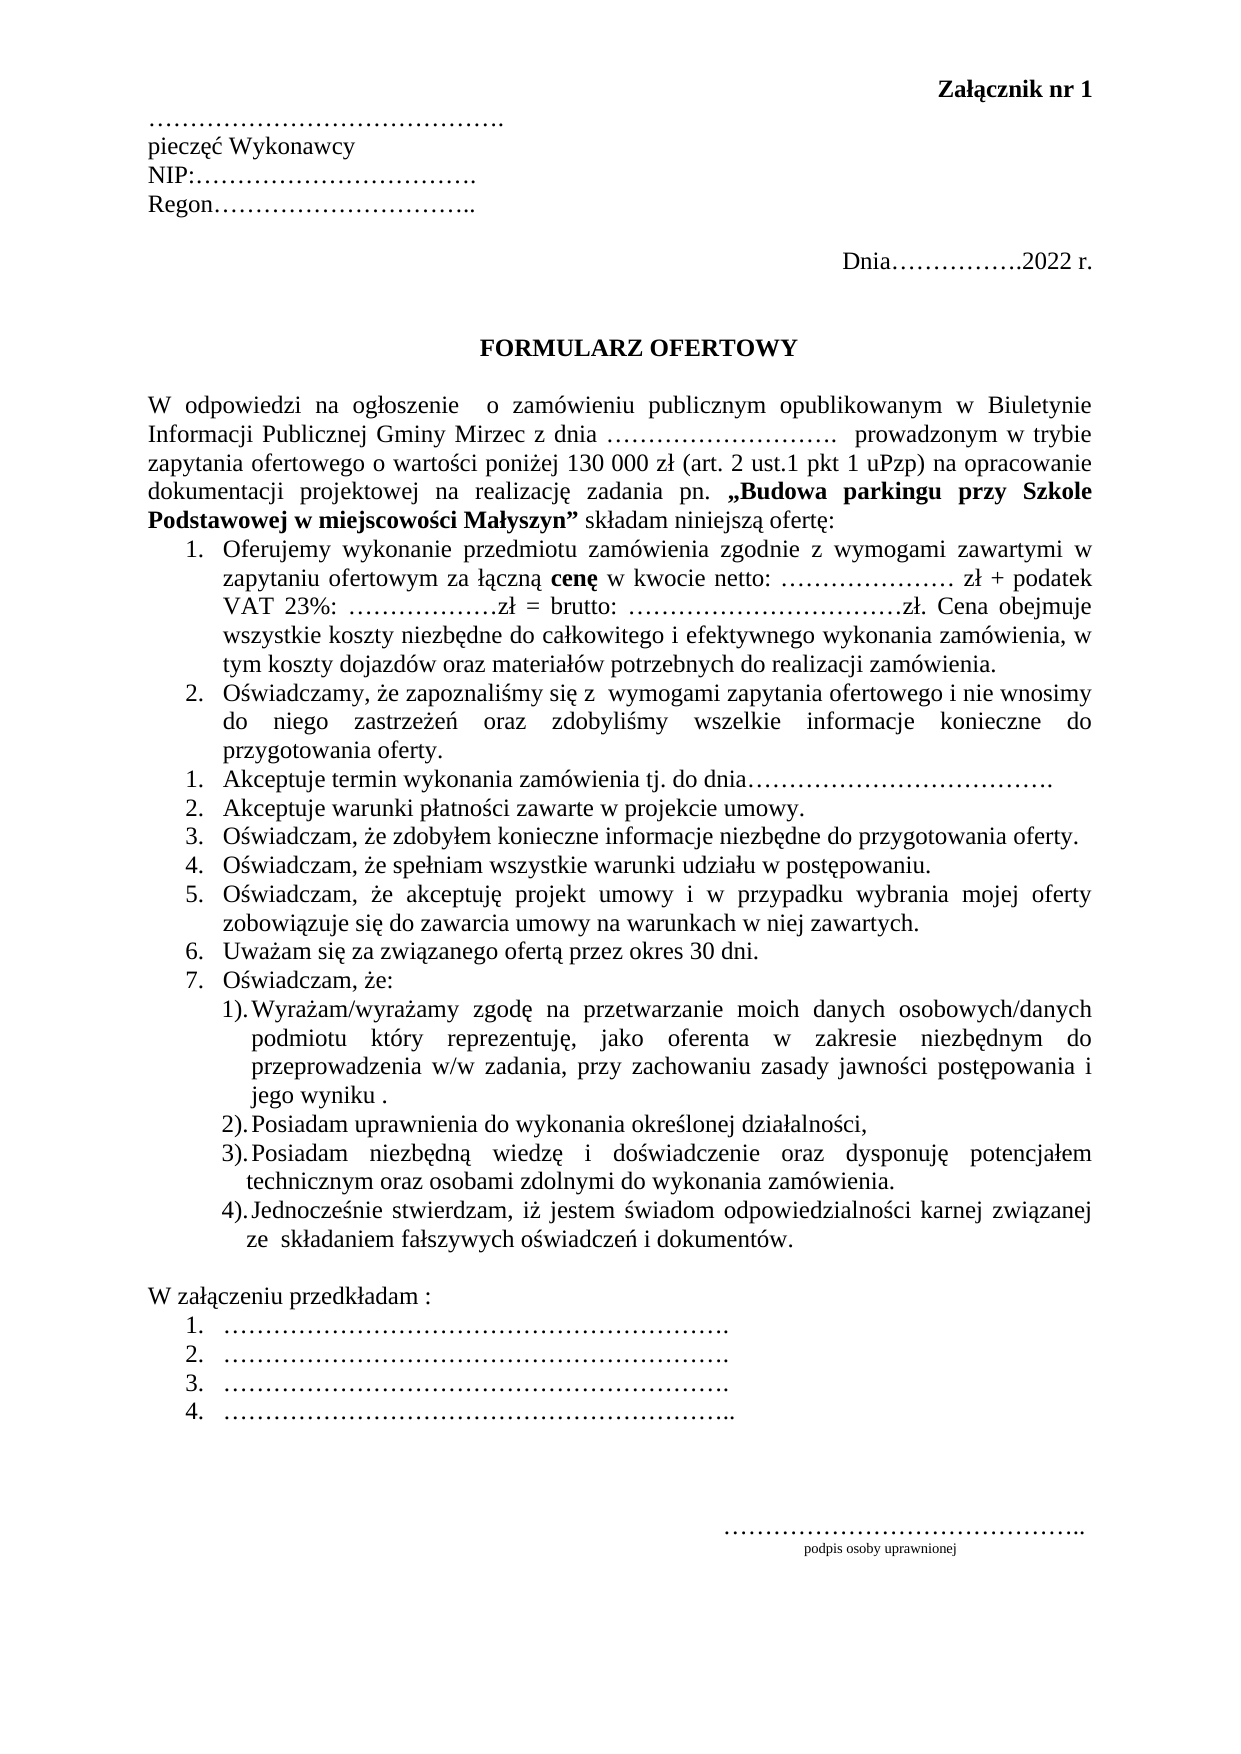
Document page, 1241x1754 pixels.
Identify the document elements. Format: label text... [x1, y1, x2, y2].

text NIP:……………………………. [148, 160, 1093, 189]
list Uważam się za związanego ofertą przez okres 30 dni. [185, 936, 1093, 965]
text …………………………………….. [148, 1511, 1093, 1540]
text ……………………………………. [148, 103, 1093, 131]
list Posiadam niezbędną wiedzę i doświadczenie oraz dysponuję potencjałem technicznym oraz osobami zdolnymi do wykonania zamówienia. [221, 1138, 1093, 1195]
text pieczęć Wykonawcy [148, 131, 1093, 160]
text podpis osoby uprawnionej [148, 1540, 1093, 1569]
list Oferujemy wykonanie przedmiotu zamówienia zgodnie z wymogami zawartymi w zapytaniu ofertowym za łączną cenę w kwocie netto: ………………… zł + podatek VAT 23%: ………………zł = brutto: ……………………………zł. Cena obejmuje wszystkie koszty niezbędne do całkowitego i efektywnego wykonania zamówienia, w tym koszty dojazdów oraz materiałów potrzebnych do realizacji zamówienia. [185, 534, 1093, 678]
text Regon………………………….. [148, 189, 1093, 218]
text FORMULARZ OFERTOWY [185, 333, 1093, 361]
list Oświadczam, że zdobyłem konieczne informacje niezbędne do przygotowania oferty. [185, 821, 1093, 850]
list Posiadam uprawnienia do wykonania określonej działalności, [221, 1109, 1093, 1138]
text W załączeniu przedkładam : [148, 1281, 1093, 1310]
list Jednocześnie stwierdzam, iż jestem świadom odpowiedzialności karnej związanej ze składaniem fałszywych oświadczeń i dokumentów. [221, 1195, 1093, 1253]
list …………………………………………………….. [185, 1396, 1093, 1425]
list ……………………………………………………. [185, 1339, 1093, 1368]
text W odpowiedzi na ogłoszenie o zamówieniu publicznym opublikowanym w Biuletynie Informacji Publicznej Gminy Mirzec z dnia ………………………. prowadzonym w trybie zapytania ofertowego o wartości poniżej 130 000 zł (art. 2 ust.1 pkt 1 uPzp) na opracowanie dokumentacji projektowej na realizację zadania pn. „Budowa parkingu przy Szkole Podstawowej w miejscowości Małyszyn” składam niniejszą ofertę: [148, 390, 1093, 534]
list ……………………………………………………. [185, 1310, 1093, 1339]
list Oświadczamy, że zapoznaliśmy się z wymogami zapytania ofertowego i nie wnosimy do niego zastrzeżeń oraz zdobyliśmy wszelkie informacje konieczne do przygotowania oferty. [185, 678, 1093, 764]
text Załącznik nr 1 [148, 74, 1093, 103]
list Wyrażam/wyrażamy zgodę na przetwarzanie moich danych osobowych/danych podmiotu który reprezentuję, jako oferenta w zakresie niezbędnym do przeprowadzenia w/w zadania, przy zachowaniu zasady jawności postępowania i jego wyniku . [221, 994, 1093, 1109]
list Akceptuje warunki płatności zawarte w projekcie umowy. [185, 793, 1093, 821]
list Oświadczam, że spełniam wszystkie warunki udziału w postępowaniu. [185, 850, 1093, 879]
list ……………………………………………………. [185, 1368, 1093, 1396]
list Oświadczam, że akceptuję projekt umowy i w przypadku wybrania mojej oferty zobowiązuje się do zawarcia umowy na warunkach w niej zawartych. [185, 879, 1093, 936]
text Dnia…………….2022 r. [148, 246, 1093, 275]
list Oświadczam, że: [185, 965, 1093, 994]
list Akceptuje termin wykonania zamówienia tj. do dnia………………………………. [185, 764, 1093, 793]
